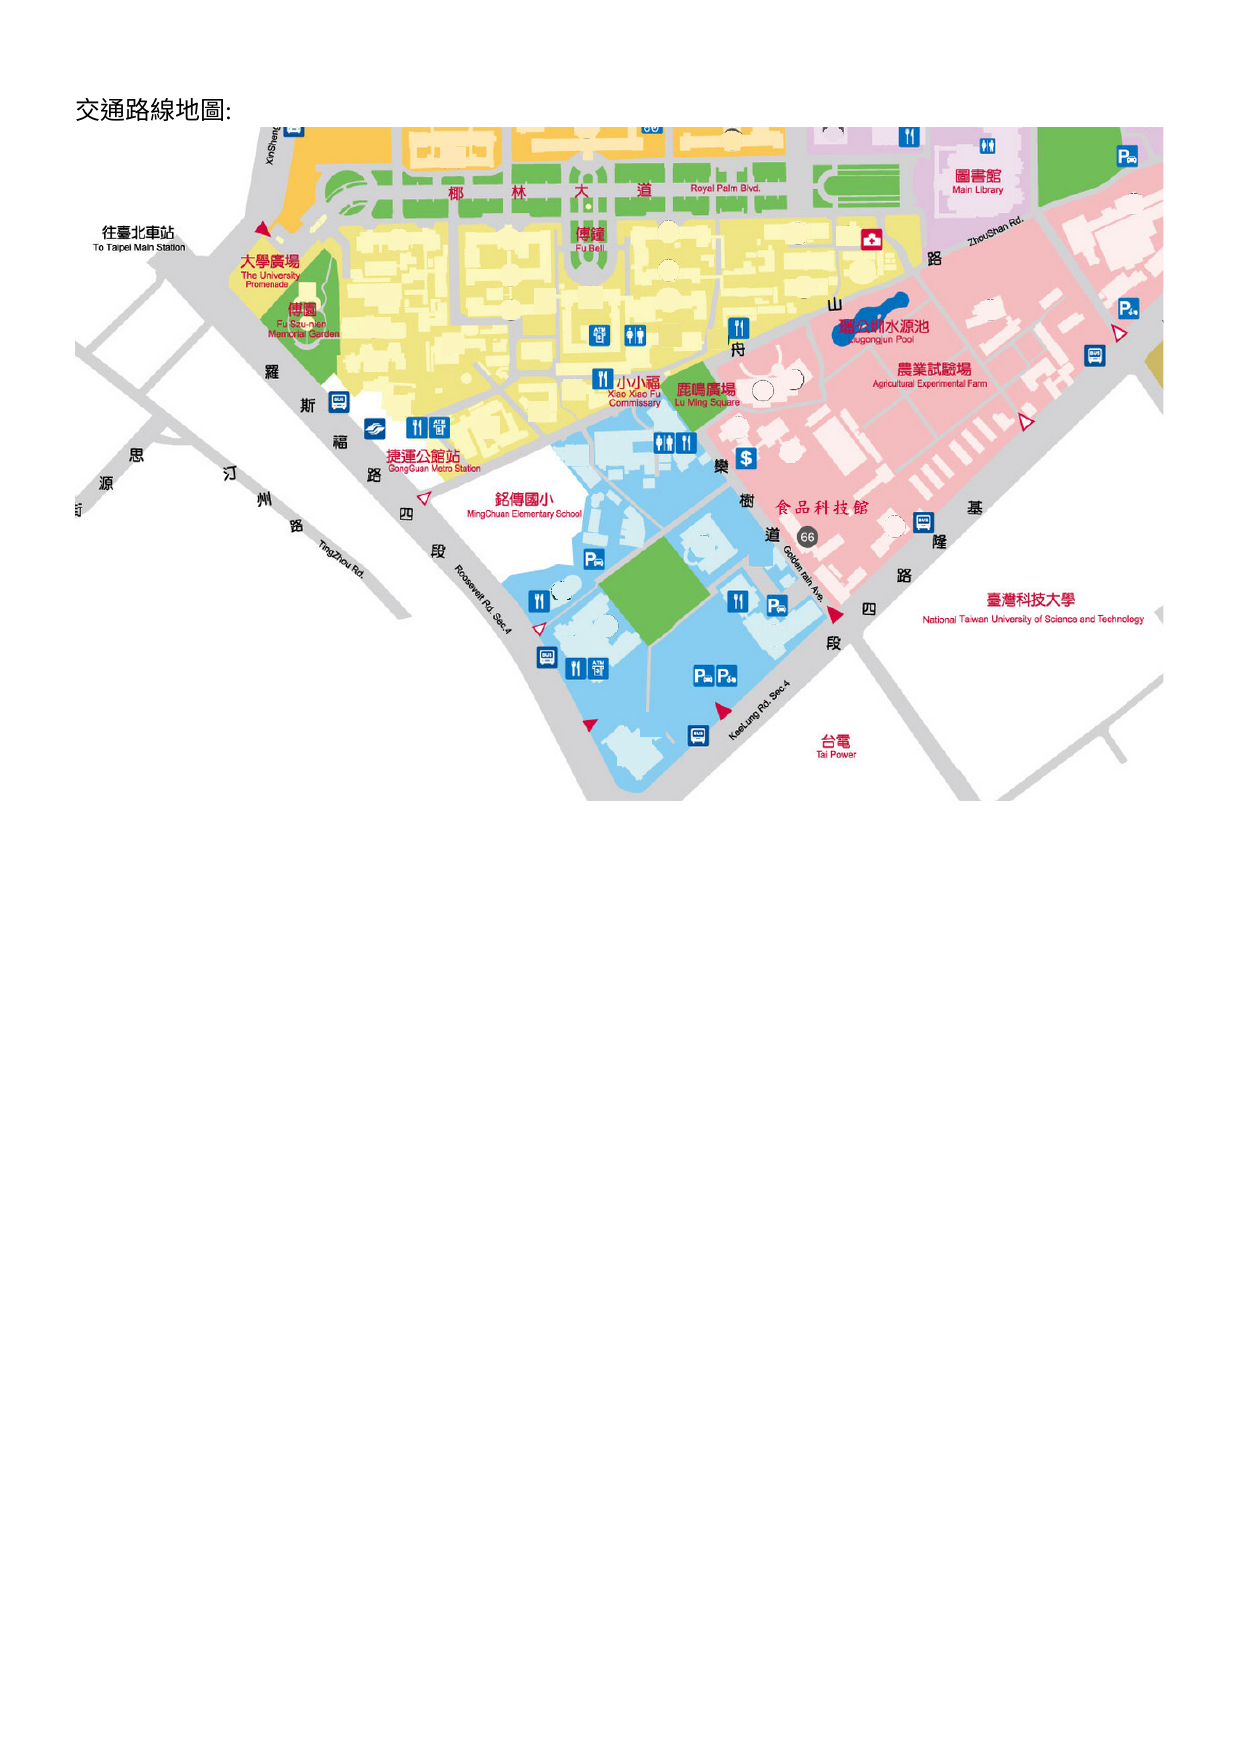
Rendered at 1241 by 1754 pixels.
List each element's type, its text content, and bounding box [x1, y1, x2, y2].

picture [75, 127, 1164, 801]
